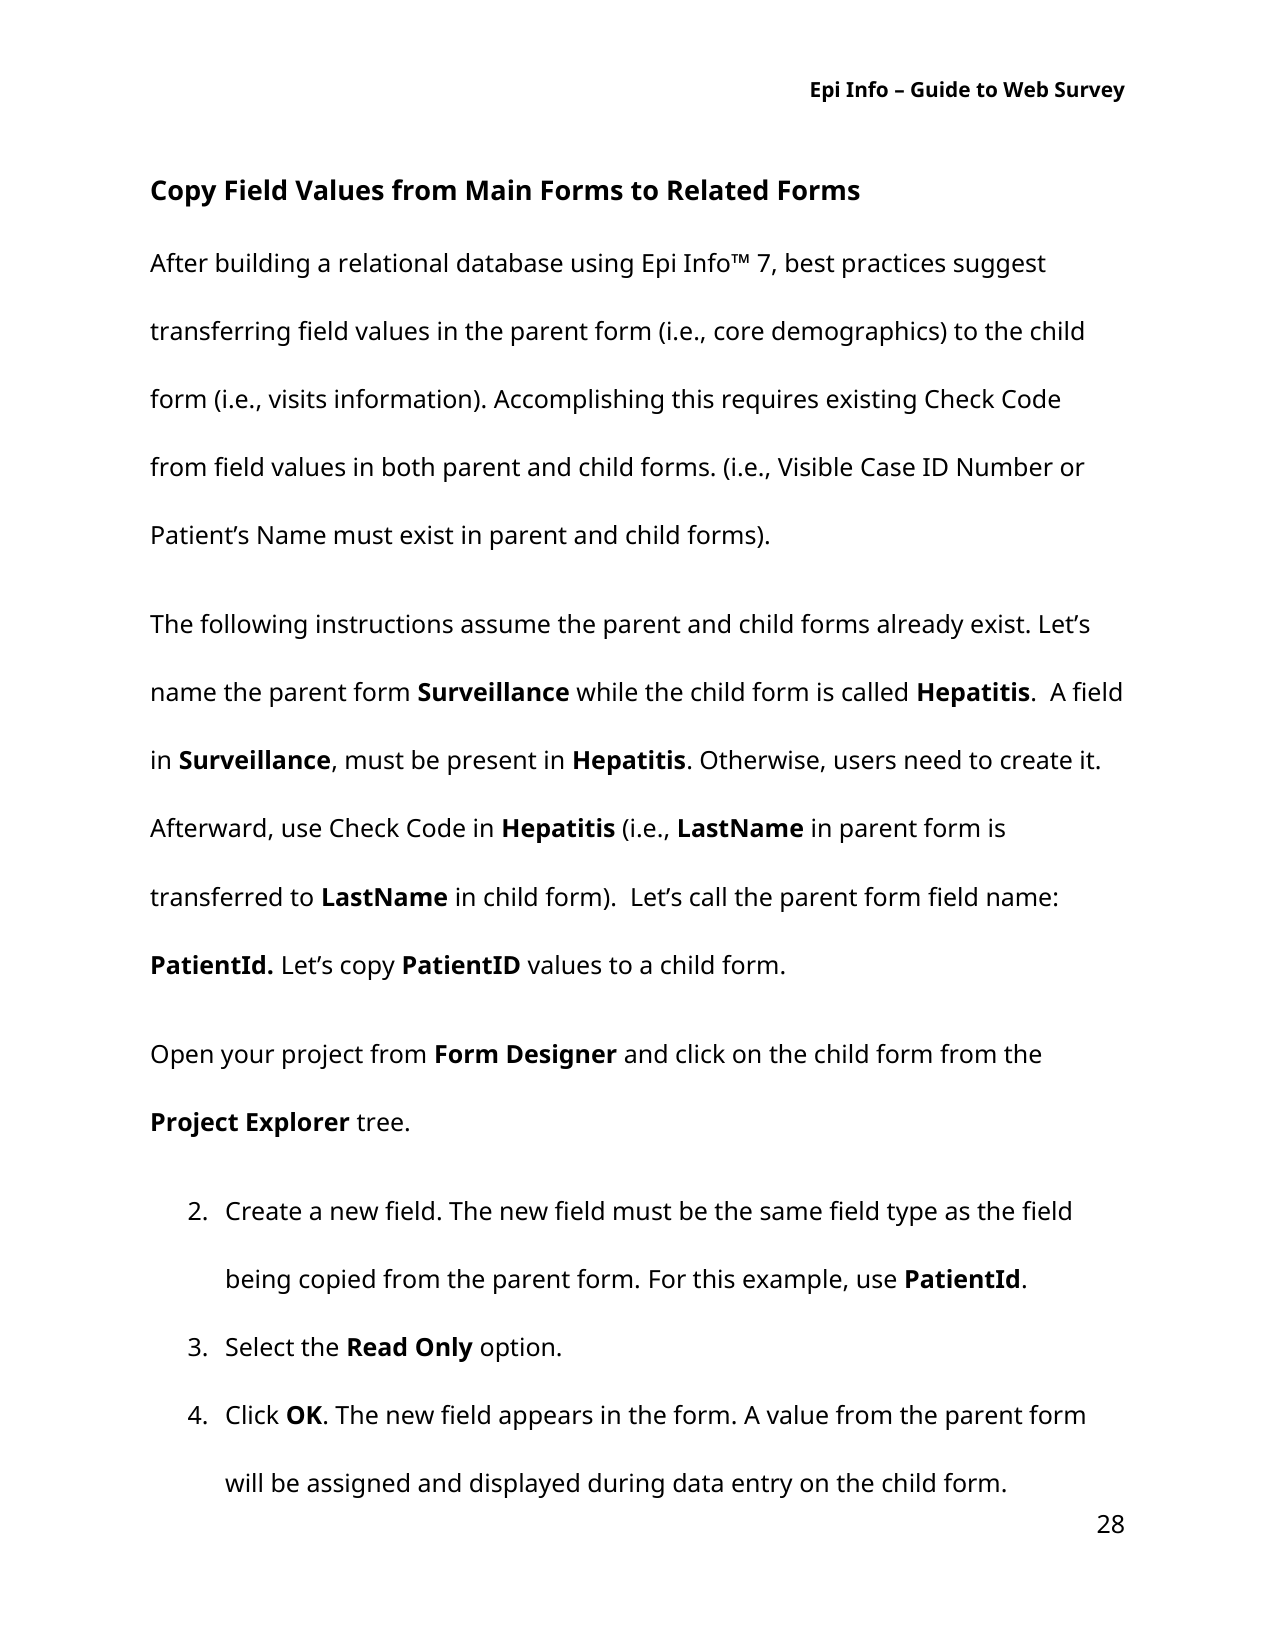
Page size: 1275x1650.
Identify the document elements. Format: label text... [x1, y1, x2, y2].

list Create a new field. The new field must be the same field type as the field being copied from the parent form. For this example, use PatientId. [187, 1193, 1125, 1296]
text After building a relational database using Epi Info™ 7, best practices suggest transferring field values in the parent form (i.e., core demographics) to the child form (i.e., visits information). Accomplishing this requires existing Check Code from field values in both parent and child forms. (i.e., Visible Case ID Number or Patient’s Name must exist in parent and child forms). [150, 245, 1125, 552]
text Open your project from Form Designer and click on the child form from the Project Explorer tree. [150, 1036, 1125, 1138]
list Select the Read Only option. [187, 1330, 1125, 1364]
subtitle Copy Field Values from Main Forms to Related Forms [150, 172, 1125, 208]
list Click OK. The new field appears in the form. A value from the parent form will be assigned and displayed during data entry on the child form. [187, 1398, 1125, 1500]
text The following instructions assume the parent and child forms already exist. Let’s name the parent form Surveillance while the child form is called Hepatitis. A field in Surveillance, must be present in Hepatitis. Otherwise, users need to create it. Afterward, use Check Code in Hepatitis (i.e., LastName in parent form is transferred to LastName in child form). Let’s call the parent form field name: PatientId. Let’s copy PatientID values to a child form. [150, 607, 1125, 981]
